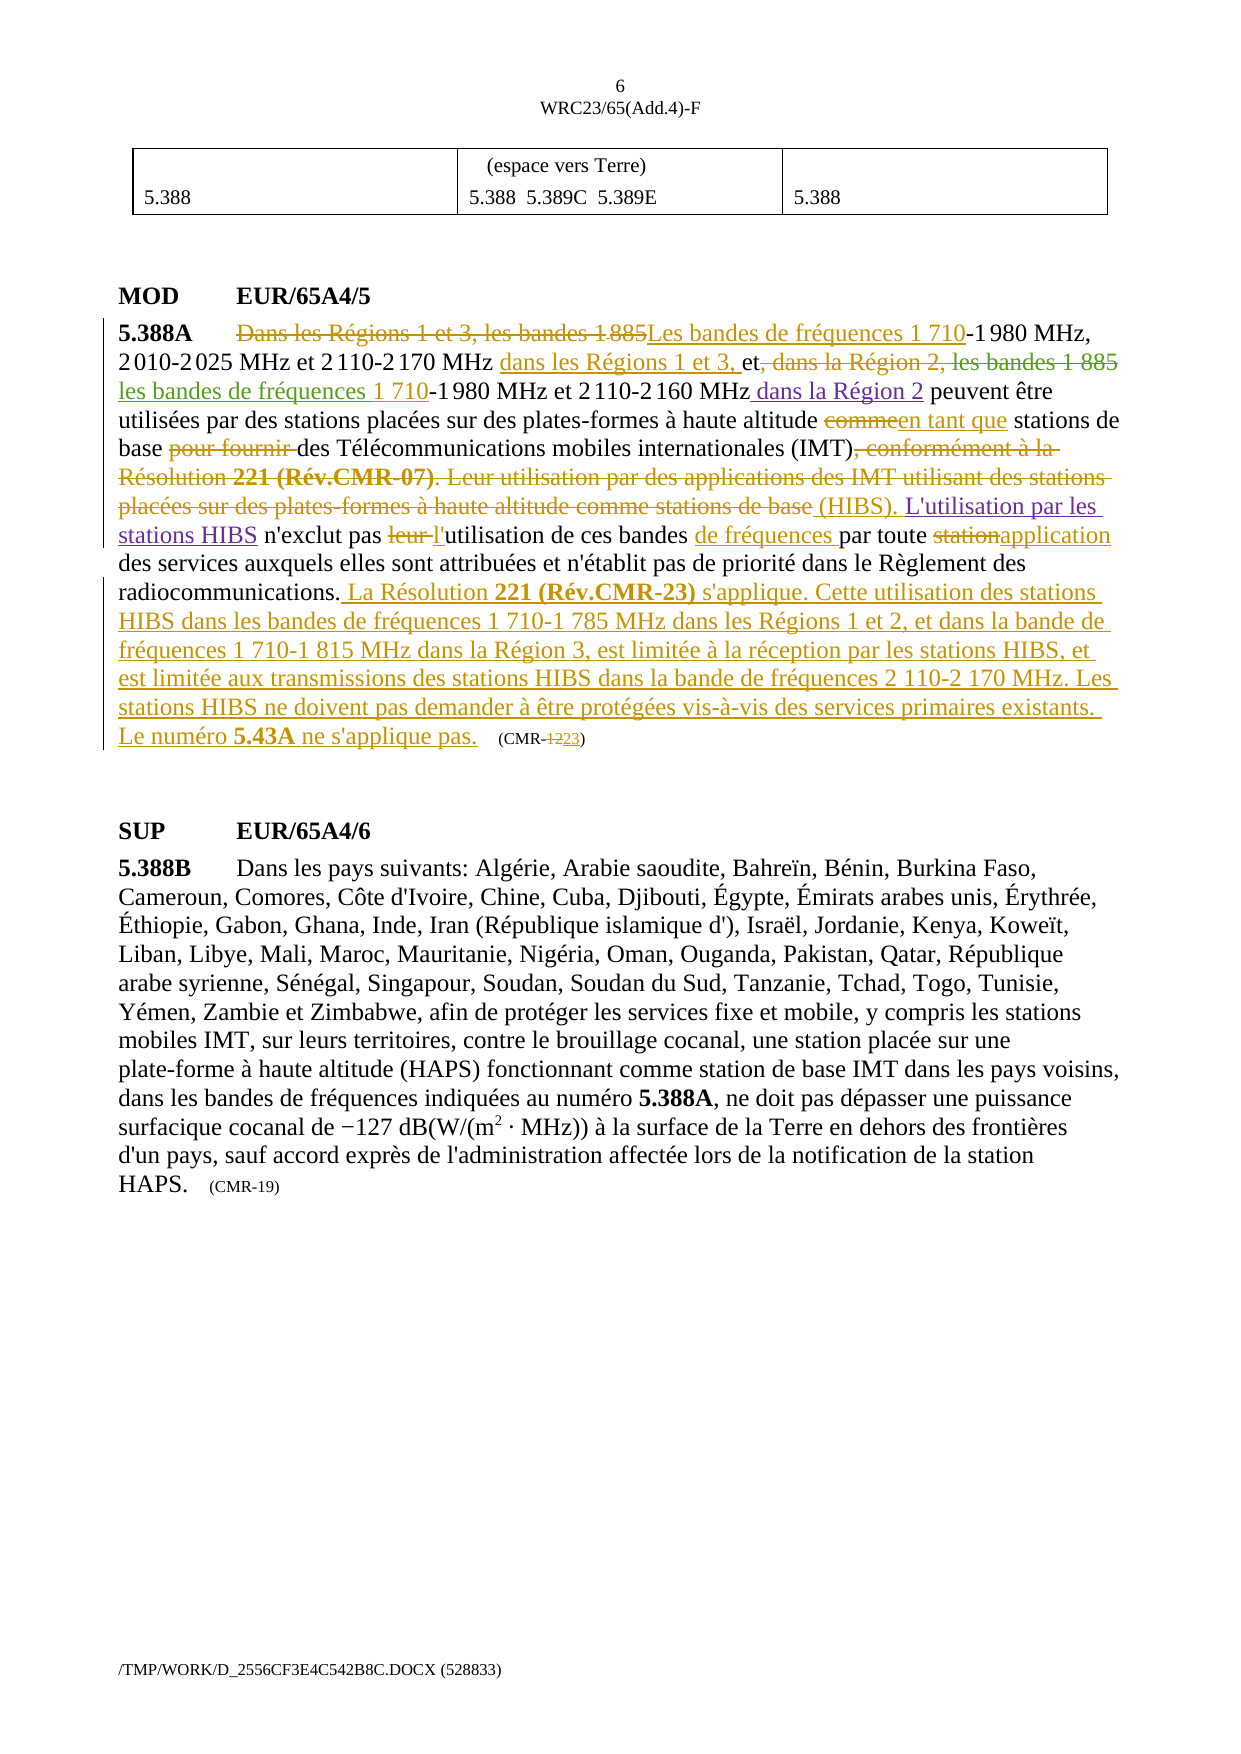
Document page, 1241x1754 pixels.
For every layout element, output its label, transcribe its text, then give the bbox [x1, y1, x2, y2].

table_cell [134, 149, 457, 181]
table_cell 5.388 5.389C 5.389E [458, 181, 782, 213]
text 5.388B Dans les pays suivants: Algérie, Arabie saoudite, Bahreïn, Bénin, Burkina Faso, Cameroun, Comores, Côte d'Ivoire, Chine, Cuba, Djibouti, Égypte, Émirats arabes unis, Érythrée, Éthiopie, Gabon, Ghana, Inde, Iran (République islamique d'), Israël, Jordanie, Kenya, Koweït, Liban, Libye, Mali, Maroc, Mauritanie, Nigéria, Oman, Ouganda, Pakistan, Qatar, République arabe syrienne, Sénégal, Singapour, Soudan, Soudan du Sud, Tanzanie, Tchad, Togo, Tunisie, Yémen, Zambie et Zimbabwe, afin de protéger les services fixe et mobile, y compris les stations mobiles IMT, sur leurs territoires, contre le brouillage cocanal, une station placée sur une plate-forme à haute altitude (HAPS) fonctionnant comme station de base IMT dans les pays voisins, dans les bandes de fréquences indiquées au numéro 5.388A, ne doit pas dépasser une puissance surfacique cocanal de −127 dB(W/(m2 ∙ MHz)) à la surface de la Terre en dehors des frontières d'un pays, sauf accord exprès de l'administration affectée lors de la notification de la station HAPS. (CMR-19) [118, 853, 1122, 1198]
table_cell 5.388 [134, 181, 457, 213]
text MOD EUR/65A4/5#1430 [118, 281, 1122, 310]
text SUP EUR/65A4/6 [118, 816, 1122, 845]
table_cell 5.388 [783, 181, 1107, 213]
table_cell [783, 149, 1107, 181]
text 5.388A -1 980 MHz, 2 010-2 025 MHz et 2 110-2 170 MHz et-1 980 MHz et 2 110-2 160 MHz peuvent être utilisées par des stations placées sur des plates-formes à haute altitude stations de base des Télécommunications mobiles internationales (IMT) n'exclut pas utilisation de ces bandes par toute des services auxquels elles sont attribuées et n'établit pas de priorité dans le Règlement des radiocommunications. (CMR-) [118, 318, 1122, 750]
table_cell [458, 149, 782, 181]
